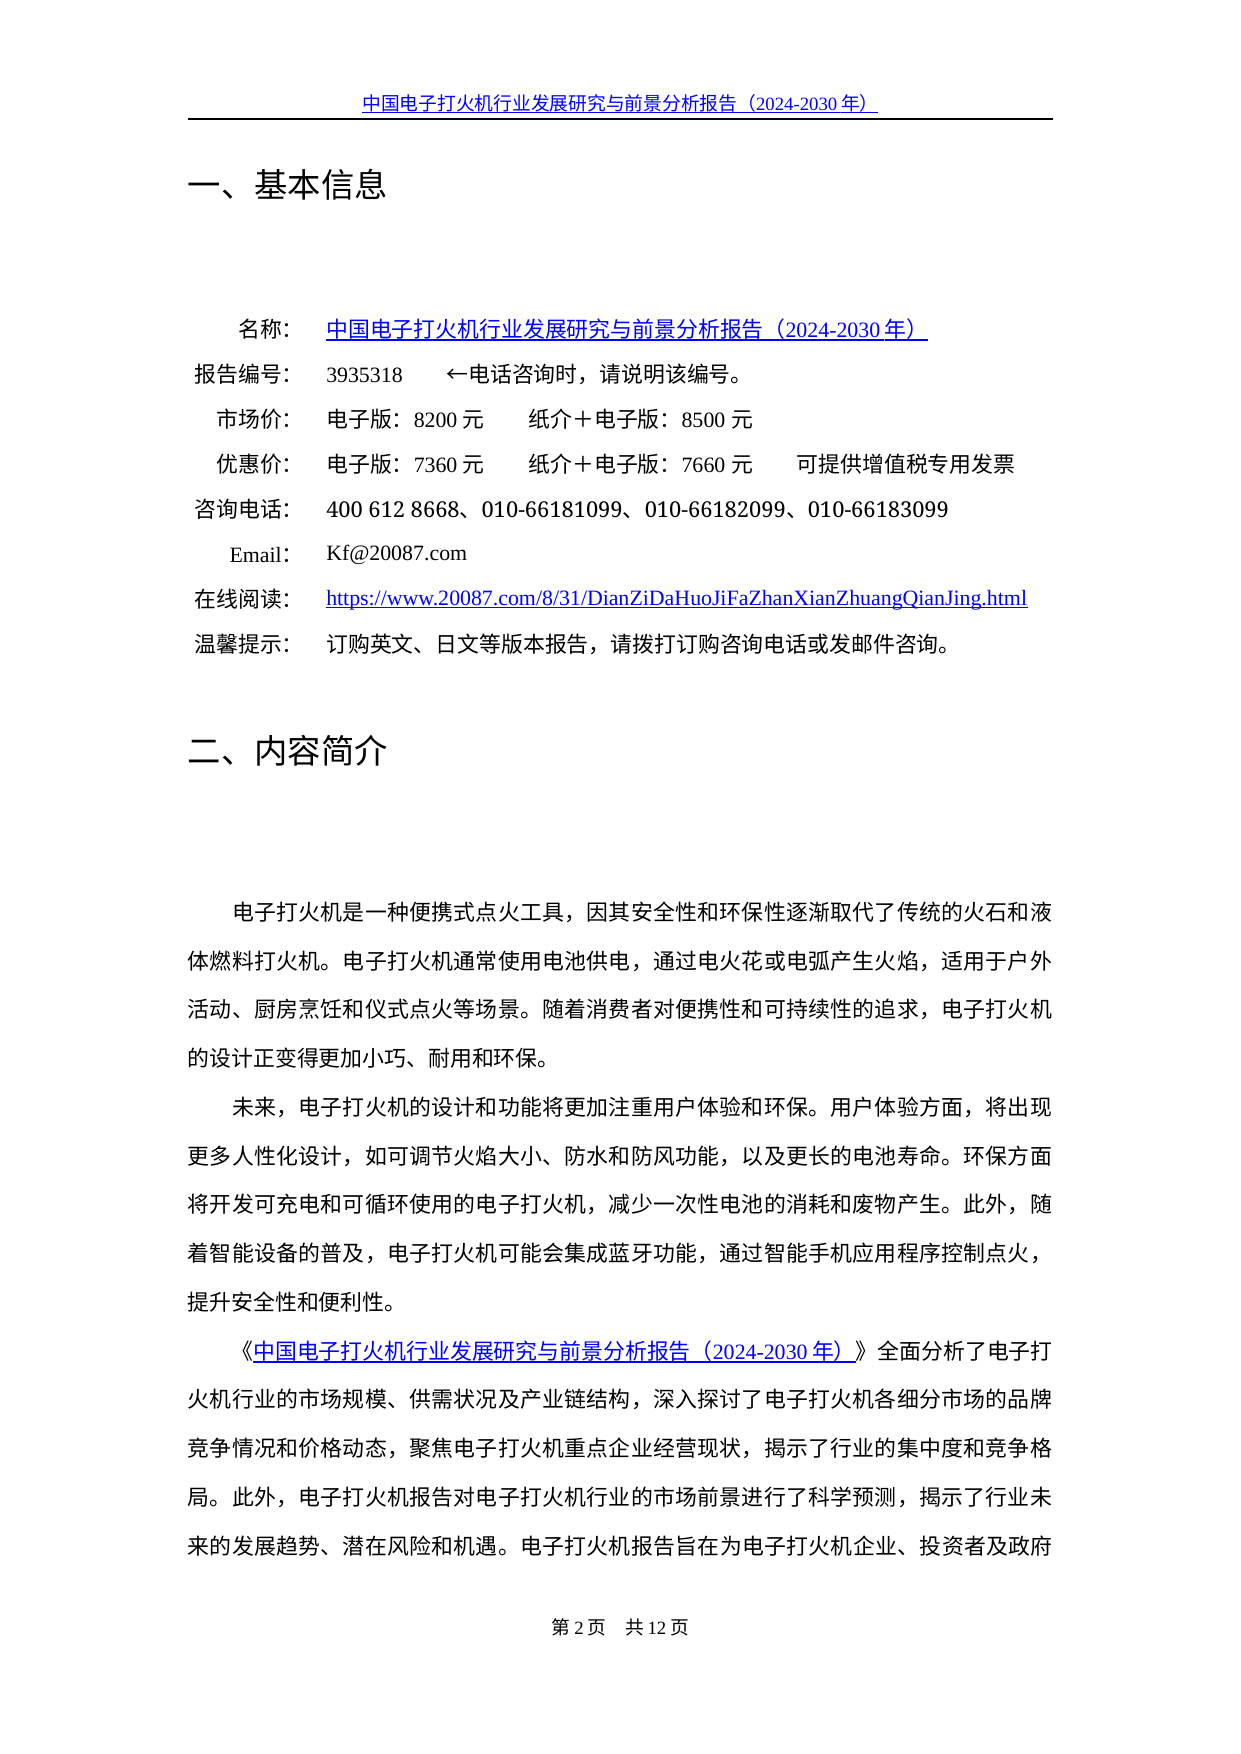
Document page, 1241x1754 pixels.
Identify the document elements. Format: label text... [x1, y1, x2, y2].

table_cell 电子版：7360 元 纸介＋电子版：7660 元 可提供增值税专用发票 [315, 447, 1073, 492]
table_cell 咨询电话： [167, 492, 315, 537]
table_cell Email： [167, 537, 315, 582]
table_cell 市场价： [167, 402, 315, 447]
title 一、基本信息 [187, 150, 1053, 215]
title 二、内容简介 [187, 717, 1053, 782]
table_header 名称： [167, 312, 315, 357]
table_header 中国电子打火机行业发展研究与前景分析报告（2024-2030年） [315, 312, 1073, 357]
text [187, 894, 1053, 1561]
table_cell 在线阅读： [167, 582, 315, 627]
table_cell Kf@20087.com [315, 537, 1073, 582]
table_cell 订购英文、日文等版本报告，请拨打订购咨询电话或发邮件咨询。 [315, 627, 1073, 672]
table_cell 400 612 8668、010-66181099、010-66182099、010-66183099 [315, 492, 1073, 537]
table_cell 报告编号： [167, 357, 315, 402]
table_cell 3935318 ←电话咨询时，请说明该编号。 [315, 357, 1073, 402]
table_cell 电子版：8200 元 纸介＋电子版：8500 元 [315, 402, 1073, 447]
table_cell 优惠价： [167, 447, 315, 492]
table_cell 温馨提示： [167, 627, 315, 672]
table_cell [315, 582, 1073, 627]
